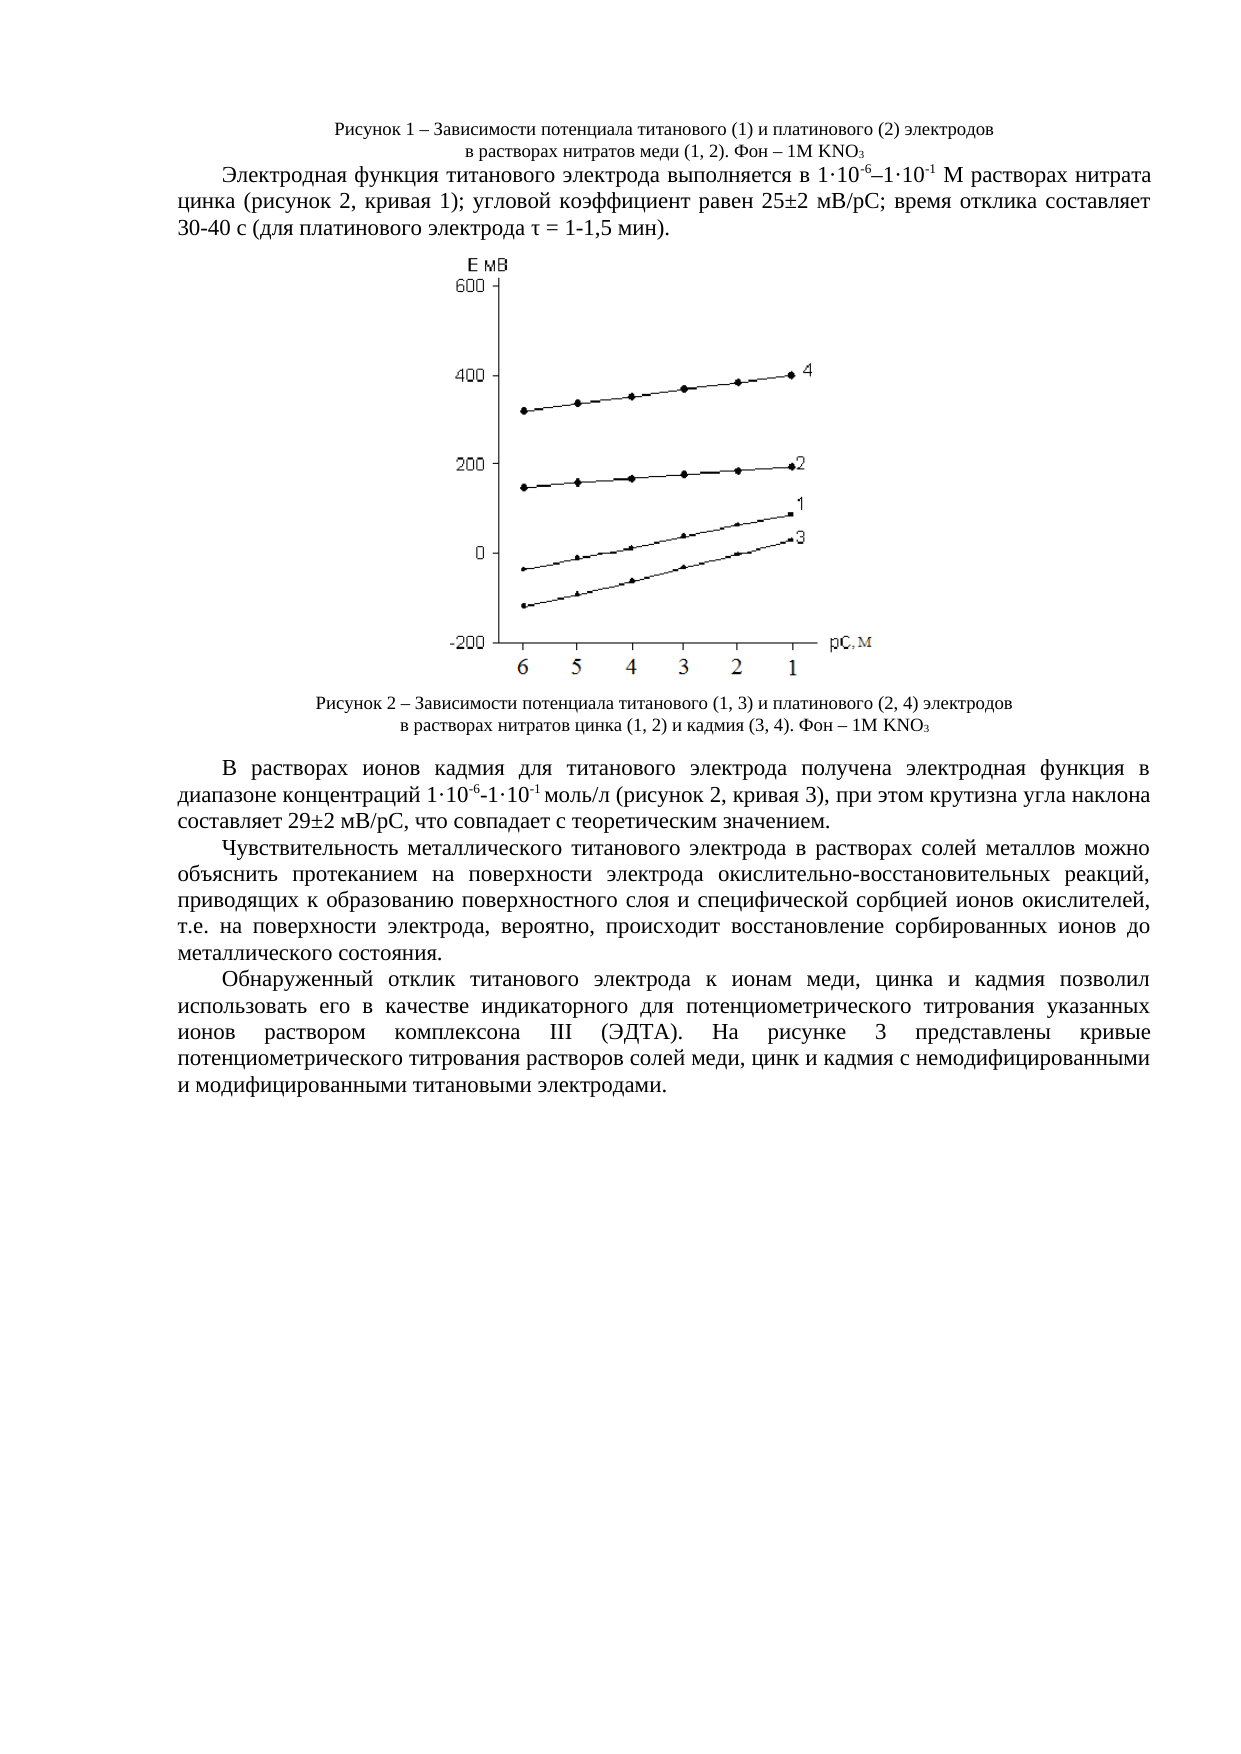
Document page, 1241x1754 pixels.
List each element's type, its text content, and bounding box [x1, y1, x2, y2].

text Рисунок 1 – Зависимости потенциала титанового (1) и платинового (2) электродов [177, 118, 1152, 140]
text в растворах нитратов меди (1, 2). Фон – 1М KNO3 [177, 140, 1152, 161]
text Обнаруженный отклик титанового электрода к ионам меди, цинка и кадмия позволил использовать его в качестве индикаторного для потенциометрического титрования указанных ионов раствором комплексона III (ЭДТА). На рисунке 3 представлены кривые потенциометрического титрования растворов солей меди, цинк и кадмия с немодифицированными и модифицированными титановыми электродами. [177, 965, 1152, 1097]
text Электродная функция титанового электрода выполняется в 1·10-6–1·10-1 М растворах нитрата цинка (рисунок 2, кривая 1); угловой коэффициент равен 25±2 мВ/рС; время отклика составляет 30-40 с (для платинового электрода τ = 1-1,5 мин). [177, 161, 1152, 240]
text В растворах ионов кадмия для титанового электрода получена электродная функция в диапазоне концентраций 1·10-6-1·10-1 моль/л (рисунок 2, кривая 3), при этом крутизна угла наклона составляет 29±2 мВ/рС, что совпадает с теоретическим значением. [177, 754, 1152, 833]
picture [450, 245, 879, 683]
text Рисунок 2 – Зависимости потенциала титанового (1, 3) и платинового (2, 4) электродов [177, 692, 1152, 714]
text в растворах нитратов цинка (1, 2) и кадмия (3, 4). Фон – 1М KNO3 [177, 714, 1152, 735]
text Чувствительность металлического титанового электрода в растворах солей металлов можно объяснить протеканием на поверхности электрода окислительно-восстановительных реакций, приводящих к образованию поверхностного слоя и специфической сорбцией ионов окислителей, т.е. на поверхности электрода, вероятно, происходит восстановление сорбированных ионов до металлического состояния. [177, 833, 1152, 965]
